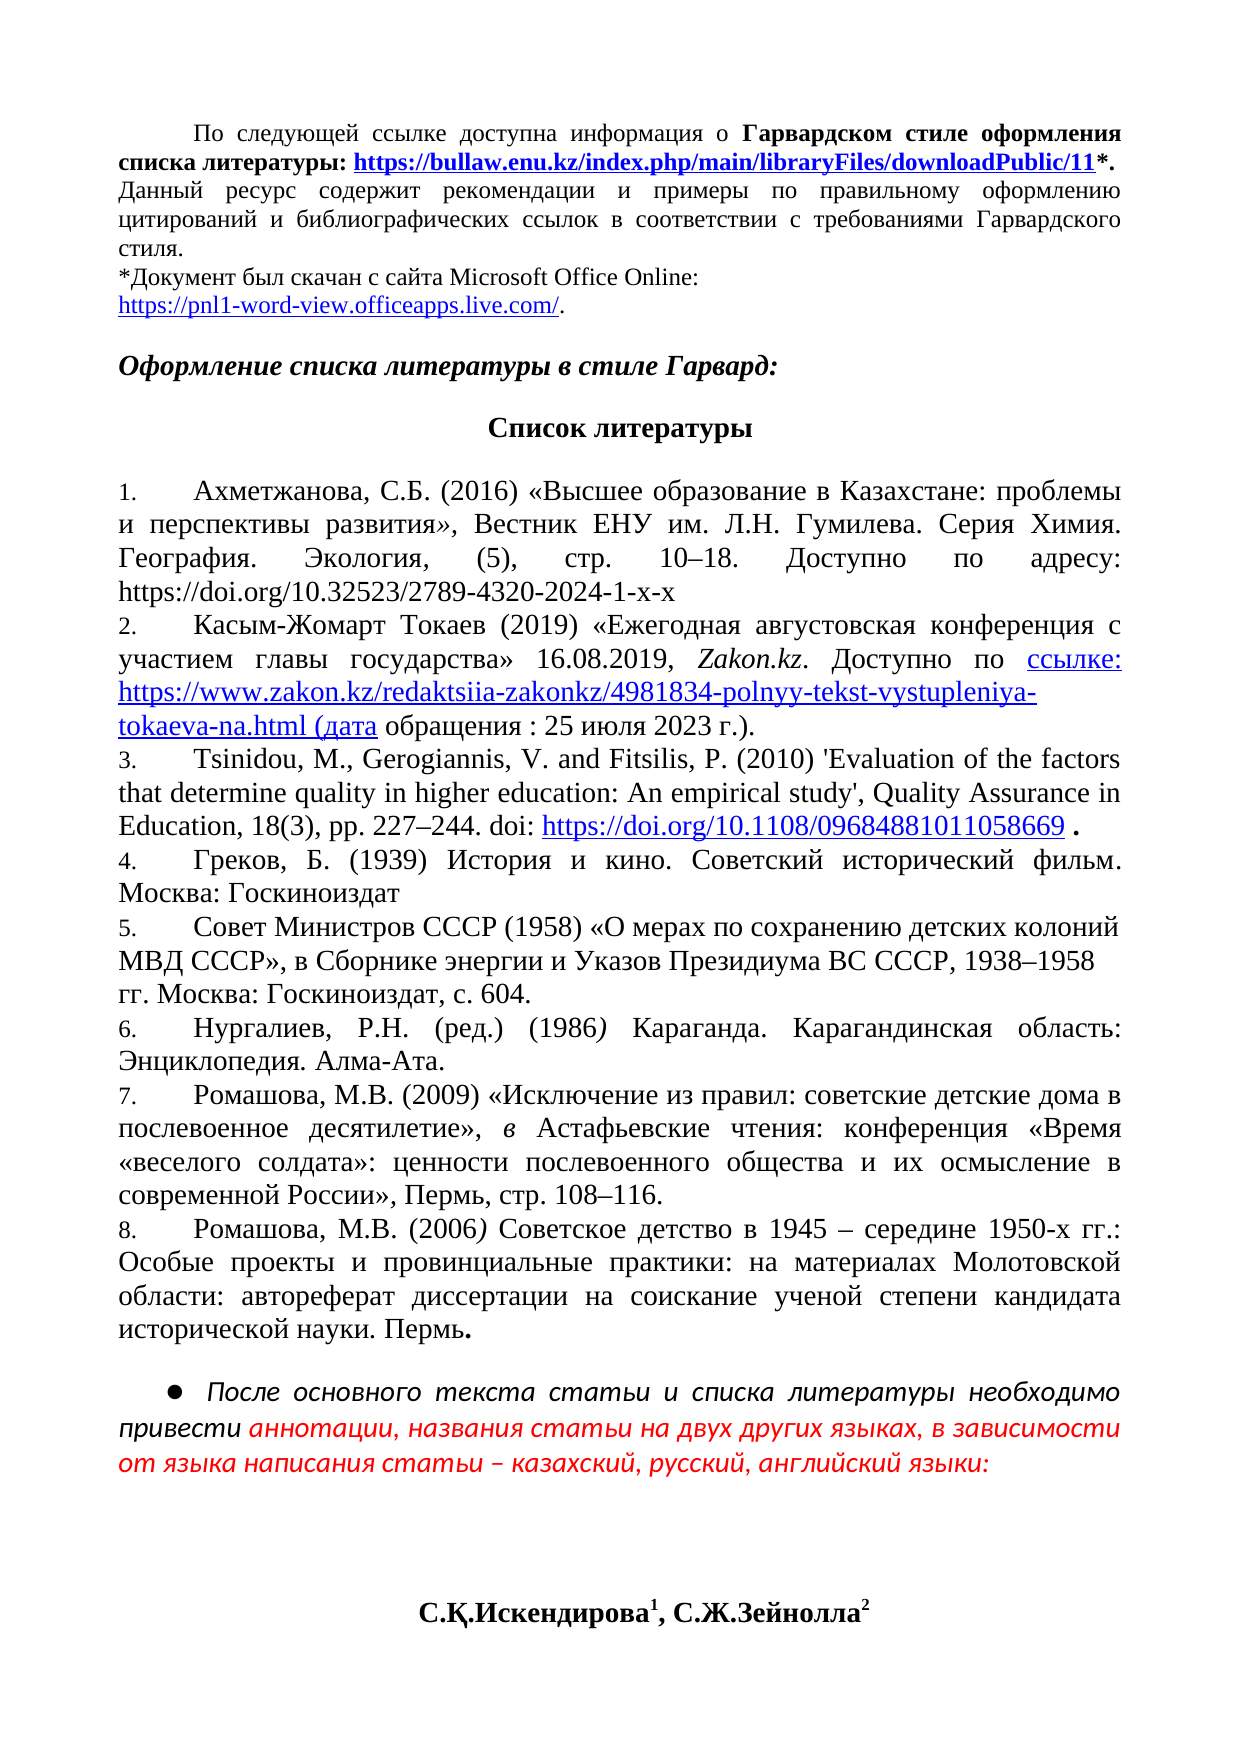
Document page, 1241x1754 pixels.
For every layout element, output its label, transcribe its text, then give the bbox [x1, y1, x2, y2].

text Данный ресурс содержит рекомендации и примеры по правильному оформлению цитирований и библиографических ссылок в соответствии с требованиями Гарвардского стиля. [118, 176, 1122, 262]
list Греков, Б. (1939) История и кино. Советский исторический фильм. Москва: Госкиноиздат [118, 842, 1122, 909]
list Ромашова, М.В. (2009) «Исключение из правил: советские детские дома в послевоенное десятилетие», в Астафьевские чтения: конференция «Время «веселого солдата»: ценности послевоенного общества и их осмысление в современной России», Пермь, стр. 108–116. [118, 1077, 1122, 1211]
list Список литературы [118, 410, 1122, 444]
list Ромашова, М.В. (2006) Советское детство в 1945 – середине 1950-х гг.: Особые проекты и провинциальные практики: на материалах Молотовской области: автореферат диссертации на соискание ученой степени кандидата исторической науки. Пермь. [118, 1211, 1122, 1345]
text https://pnl1-word-view.officeapps.live.com/. [118, 291, 1122, 319]
list Касым-Жомарт Токаев (2019) «Ежегодная августовская конференция с участием главы государства» 16.08.2019, Zakon.kz. Доступно по ссылке: https://www.zakon.kz/redaktsiia-zakonkz/4981834-polnyy-tekst-vystupleniya-tokaeva-na.html (дата обращения : 25 июля 2023 г.). [118, 607, 1122, 741]
text По следующей ссылке доступна информация о Гарвардском стиле оформления списка литературы: https://bullaw.enu.kz/index.php/main/libraryFiles/downloadPublic/11*. [118, 118, 1122, 176]
text С.Қ.Искендирова1, С.Ж.Зейнолла2 [118, 1595, 1122, 1629]
list После основного текста статьи и списка литературы необходимо привести аннотации, названия статьи на двух других языках, в зависимости от языка написания статьи – казахский, русский, английский языки: [118, 1373, 1122, 1480]
list Ахметжанова, С.Б. (2016) «Высшее образование в Казахстане: проблемы и перспективы развития», Вестник ЕНУ им. Л.Н. Гумилева. Серия Химия. География. Экология, (5), стр. 10–18. Доступно по адресу: https://doi.org/10.32523/2789-4320-2024-1-х-х [118, 473, 1122, 607]
list Совет Министров СССР (1958) «О мерах по сохранению детских колоний МВД СССР», в Сборнике энергии и Указов Президиума ВС СССР, 1938–1958 гг. Москва: Госкиноиздат, с. 604. [118, 909, 1122, 1010]
list Tsinidou, M., Gerogiannis, V. and Fitsilis, P. (2010) 'Evaluation of the factors that determine quality in higher education: An empirical study', Quality Assurance in Education, 18(3), pp. 227–244. doi: https://doi.org/10.1108/09684881011058669 . [118, 741, 1122, 842]
text *Документ был скачан с сайта Microsoft Office Online: [118, 262, 1122, 291]
list Нургалиев, Р.Н. (ред.) (1986) Караганда. Карагандинская область: Энциклопедия. Алма-Ата. [118, 1010, 1122, 1077]
text Оформление списка литературы в стиле Гарвард: [118, 348, 1122, 382]
